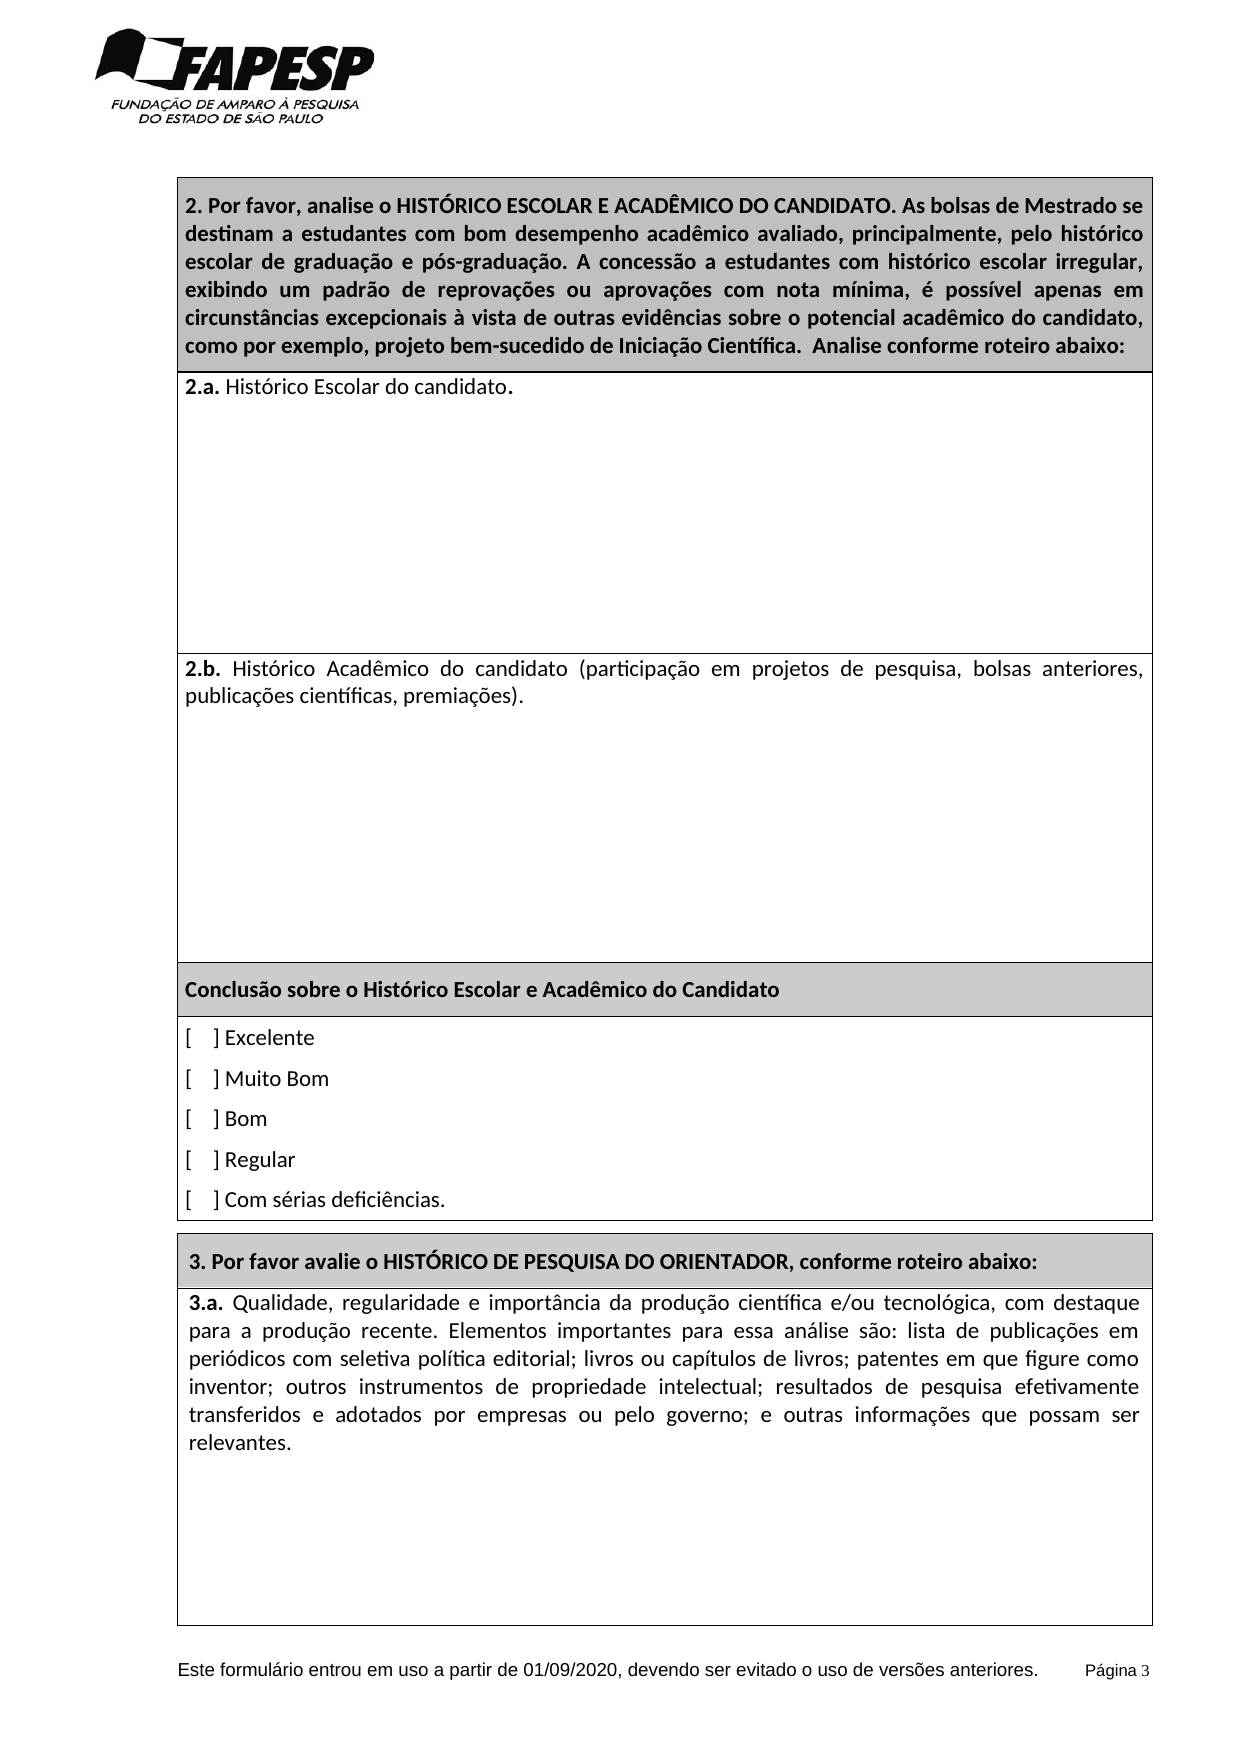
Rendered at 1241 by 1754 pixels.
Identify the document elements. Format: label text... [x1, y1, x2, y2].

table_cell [178, 1289, 1152, 1625]
table_header 3. Por favor avalie o HISTÓRICO DE PESQUISA DO ORIENTADOR, conforme roteiro abaixo: [178, 1234, 1152, 1287]
table_cell 2.a. Histórico Escolar do candidato. [178, 373, 1152, 653]
table_cell [ ] Com sérias deficiências. [178, 1179, 1152, 1219]
table_cell [ ] Muito Bom [178, 1058, 1152, 1098]
table_cell 2.b. Histórico Acadêmico do candidato (participação em projetos de pesquisa, bolsas anteriores, publicações científicas, premiações). [178, 654, 1152, 962]
table_cell Conclusão sobre o Histórico Escolar e Acadêmico do Candidato [178, 963, 1152, 1016]
table_cell [ ] Bom [178, 1098, 1152, 1138]
table_header 2. Por favor, analise o HISTÓRICO ESCOLAR E ACADÊMICO DO CANDIDATO. As bolsas de Mestrado se destinam a estudantes com bom desempenho acadêmico avaliado, principalmente, pelo histórico escolar de graduação e pós-graduação. A concessão a estudantes com histórico escolar irregular, exibindo um padrão de reprovações ou aprovações com nota mínima, é possível apenas em circunstâncias excepcionais à vista de outras evidências sobre o potencial acadêmico do candidato, como por exemplo, projeto bem-sucedido de Iniciação Científica. Analise conforme roteiro abaixo: [178, 178, 1152, 371]
table_cell [ ] Regular [178, 1139, 1152, 1179]
picture [93, 27, 375, 124]
table_cell [ ] Excelente [178, 1017, 1152, 1057]
